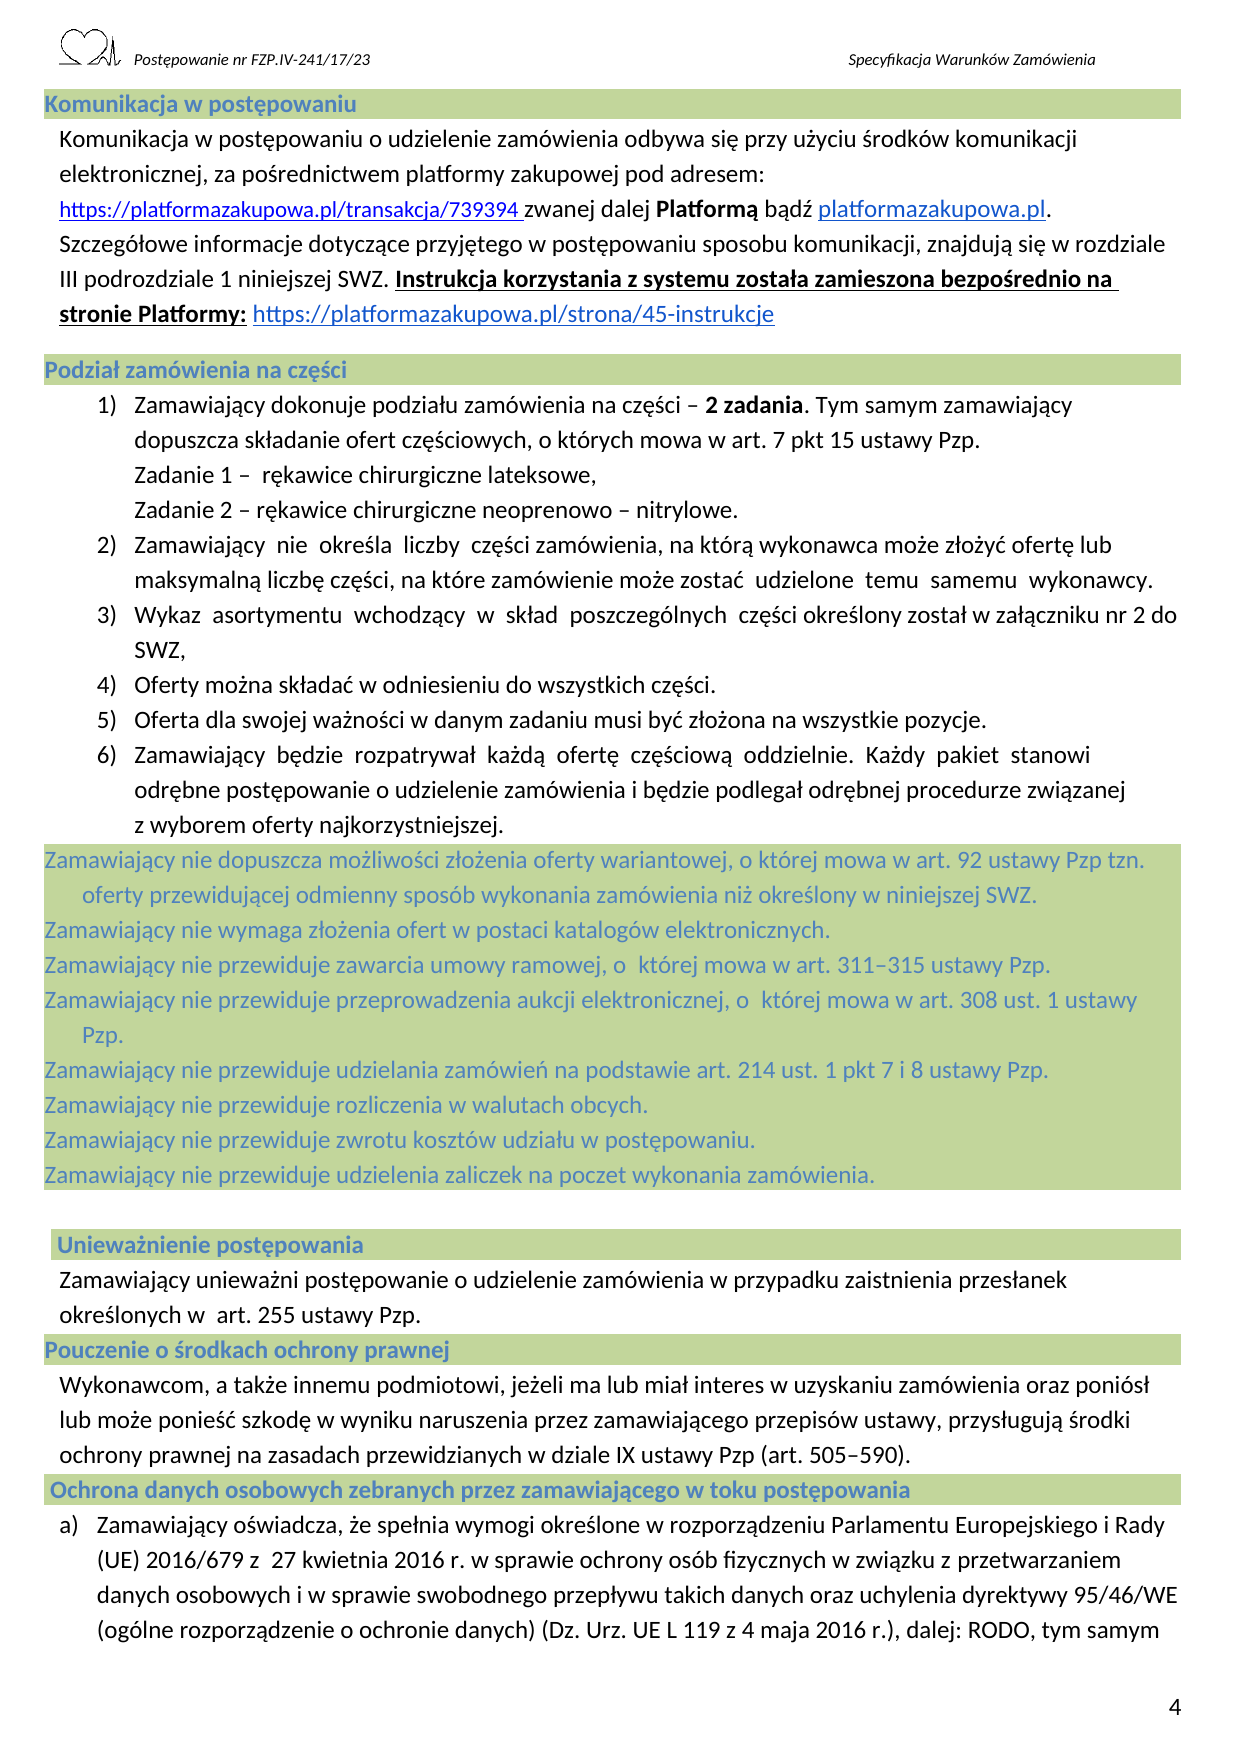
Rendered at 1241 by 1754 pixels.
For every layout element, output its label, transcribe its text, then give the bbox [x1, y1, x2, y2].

text Zamawiający nie przewiduje zwrotu kosztów udziału w postępowaniu. [44, 1124, 1181, 1155]
text Podział zamówienia na części [44, 354, 1181, 385]
picture [59, 29, 122, 66]
text Szczegółowe informacje dotyczące przyjętego w postępowaniu sposobu komunikacji, znajdują się w rozdziale III podrozdziale 1 niniejszej SWZ. Instrukcja korzystania z systemu została zamieszona bezpośrednio na stronie Platformy: https://platformazakupowa.pl/strona/45-instrukcje [59, 229, 1181, 329]
text Zadanie 2 – rękawice chirurgiczne neoprenowo – nitrylowe. [134, 494, 1181, 525]
text Komunikacja w postępowaniu o udzielenie zamówienia odbywa się przy użyciu środków komunikacji elektronicznej, za pośrednictwem platformy zakupowej pod adresem: [59, 124, 1181, 189]
text Zamawiający nie przewiduje zawarcia umowy ramowej, o której mowa w art. 311–315 ustawy Pzp. [44, 949, 1181, 980]
text Komunikacja w postępowaniu [44, 89, 1181, 119]
list Wykaz asortymentu wchodzący w skład poszczególnych części określony został w załączniku nr 2 do SWZ, [97, 599, 1181, 665]
text Zamawiający nie przewiduje przeprowadzenia aukcji elektronicznej, o której mowa w art. 308 ust. 1 ustawy Pzp. [44, 984, 1181, 1050]
text Zadanie 1 – rękawice chirurgiczne lateksowe, [134, 459, 1181, 490]
text Zamawiający unieważni postępowanie o udzielenie zamówienia w przypadku zaistnienia przesłanek określonych w art. 255 ustawy Pzp. [59, 1264, 1181, 1330]
text Ochrona danych osobowych zebranych przez zamawiającego w toku postępowania [44, 1474, 1181, 1505]
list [59, 1509, 1181, 1645]
list Zamawiający dokonuje podziału zamówienia na części – 2 zadania. Tym samym zamawiający dopuszcza składanie ofert częściowych, o których mowa w art. 7 pkt 15 ustawy Pzp. [97, 389, 1181, 455]
list Zamawiający nie określa liczby części zamówienia, na którą wykonawca może złożyć ofertę lub maksymalną liczbę części, na które zamówienie może zostać udzielone temu samemu wykonawcy. [97, 529, 1181, 595]
text Zamawiający nie przewiduje rozliczenia w walutach obcych. [44, 1089, 1181, 1120]
text Wykonawcom, a także innemu podmiotowi, jeżeli ma lub miał interes w uzyskaniu zamówienia oraz poniósł lub może ponieść szkodę w wyniku naruszenia przez zamawiającego przepisów ustawy, przysługują środki ochrony prawnej na zasadach przewidzianych w dziale IX ustawy Pzp (art. 505–590). [59, 1369, 1181, 1470]
text Pouczenie o środkach ochrony prawnej [44, 1334, 1181, 1365]
text Zamawiający nie przewiduje udzielenia zaliczek na poczet wykonania zamówienia. [44, 1159, 1181, 1190]
list Oferty można składać w odniesieniu do wszystkich części. [97, 669, 1181, 700]
text Zamawiający nie przewiduje udzielania zamówień na podstawie art. 214 ust. 1 pkt 7 i 8 ustawy Pzp. [44, 1054, 1181, 1085]
list Oferta dla swojej ważności w danym zadaniu musi być złożona na wszystkie pozycje. [97, 704, 1181, 735]
text Zamawiający nie dopuszcza możliwości złożenia oferty wariantowej, o której mowa w art. 92 ustawy Pzp tzn. oferty przewidującej odmienny sposób wykonania zamówienia niż określony w niniejszej SWZ. [44, 844, 1181, 910]
text Zamawiający nie wymaga złożenia ofert w postaci katalogów elektronicznych. [44, 914, 1181, 945]
text Unieważnienie postępowania [51, 1229, 1181, 1260]
list Zamawiający będzie rozpatrywał każdą ofertę częściową oddzielnie. Każdy pakiet stanowi odrębne postępowanie o udzielenie zamówienia i będzie podlegał odrębnej procedurze związanej z wyborem oferty najkorzystniejszej. [97, 739, 1181, 840]
text https://platformazakupowa.pl/transakcja/739394 zwanej dalej Platformą bądź platformazakupowa.pl. [59, 194, 1181, 224]
